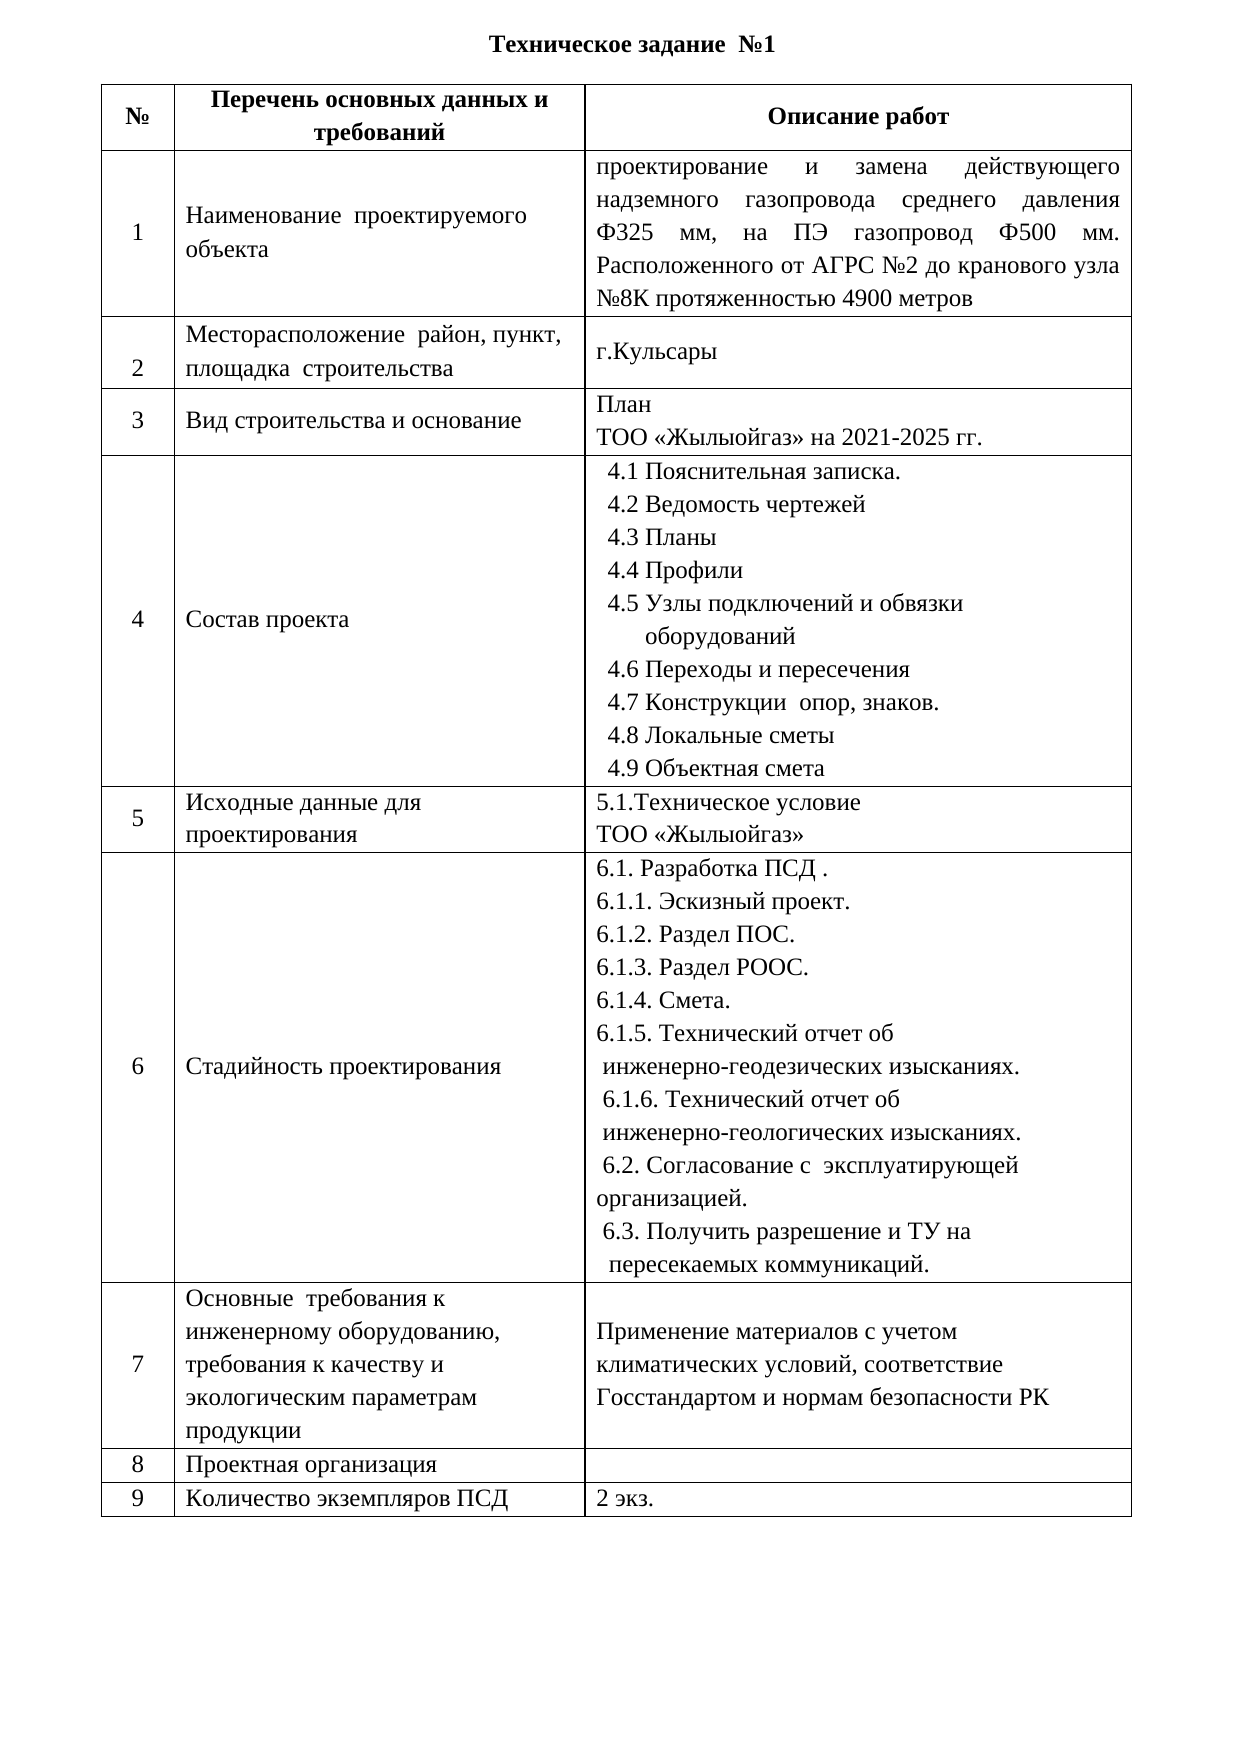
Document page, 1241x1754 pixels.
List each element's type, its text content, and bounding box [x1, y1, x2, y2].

table_cell Количество экземпляров ПСД [175, 1483, 584, 1516]
table_cell 1 [102, 151, 174, 316]
table_header Перечень основных данных и требований [175, 85, 584, 150]
text Техническое задание №1 [112, 29, 1152, 58]
table_header № [102, 85, 174, 150]
table_cell 3 [102, 389, 174, 455]
table_header Описание работ [586, 85, 1131, 150]
table_cell Состав проекта [175, 456, 584, 786]
table_cell [586, 1449, 1131, 1482]
table_cell 9 [102, 1483, 174, 1516]
table_cell 2 [102, 317, 174, 388]
table_cell 6 [102, 853, 174, 1282]
table_cell 5 [102, 787, 174, 852]
table_cell 4 [102, 456, 174, 786]
table_cell Основные требования к инженерному оборудованию, требования к качеству и экологическим параметрам продукции [175, 1283, 584, 1448]
table_cell 2 экз. [586, 1483, 1131, 1516]
table_cell проектирование и замена действующего надземного газопровода среднего давления Ф325 мм, на ПЭ газопровод Ф500 мм. Расположенного от АГРС №2 до кранового узла №8К протяженностью 4900 метров [586, 151, 1131, 316]
table_cell План ТОО «Жылыойгаз» на 2021-2025 гг. [586, 389, 1131, 455]
table_cell Исходные данные для проектирования [175, 787, 584, 852]
table_cell г.Кульсары [586, 317, 1131, 388]
table_cell Месторасположение район, пункт, площадка строительства [175, 317, 584, 388]
table_cell Проектная организация [175, 1449, 584, 1482]
table_cell 8 [102, 1449, 174, 1482]
table_cell Применение материалов с учетом климатических условий, соответствие Госстандартом и нормам безопасности РК [586, 1283, 1131, 1448]
table_cell 7 [102, 1283, 174, 1448]
table_cell Наименование проектируемого объекта [175, 151, 584, 316]
table_cell Пояснительная записка. Ведомость чертежей Планы Профили Узлы подключений и обвязки оборудований Переходы и пересечения Конструкции опор, знаков. Локальные сметы Объектная смета [586, 456, 1131, 786]
table_cell 5.1.Техническое условие ТОО «Жылыойгаз» [586, 787, 1131, 852]
table_cell Стадийность проектирования [175, 853, 584, 1282]
table_cell 6.1. Разработка ПСД . 6.1.1. Эскизный проект. 6.1.2. Раздел ПОС. 6.1.3. Раздел РООС. 6.1.4. Смета. 6.1.5. Технический отчет об инженерно-геодезических изысканиях. 6.1.6. Технический отчет об инженерно-геологических изысканиях. 6.2. Согласование с эксплуатирующей организацией. 6.3. Получить разрешение и ТУ на пересекаемых коммуникаций. [586, 853, 1131, 1282]
table_cell Вид строительства и основание [175, 389, 584, 455]
